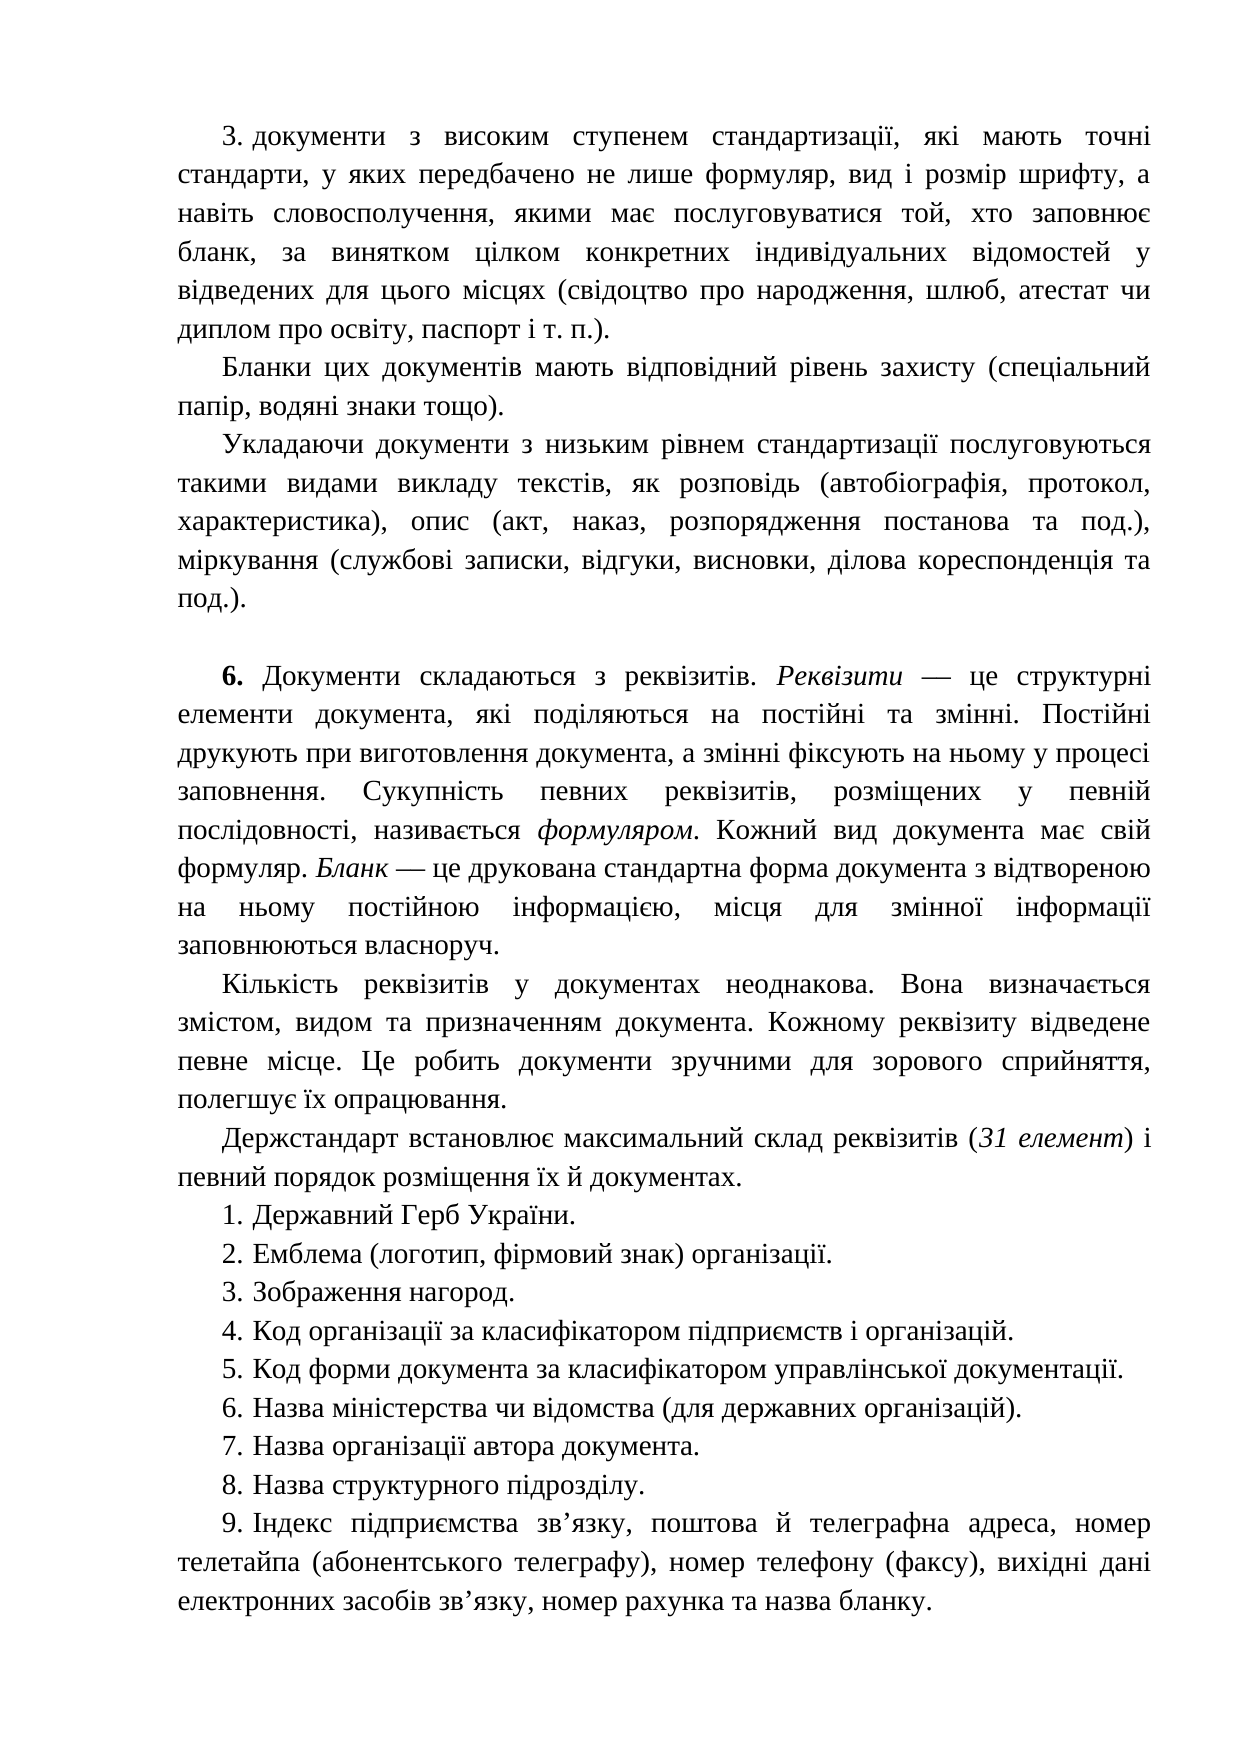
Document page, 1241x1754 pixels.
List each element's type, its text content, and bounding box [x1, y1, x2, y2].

text Держстандарт встановлює максимальний склад реквізитів (31 елемент) і певний порядок розміщення їх й документах. [177, 1120, 1152, 1192]
text Кількість реквізитів у документах неоднакова. Вона визначається змістом, видом та призначенням документа. Кожному реквізиту відведене певне місце. Це робить документи зручними для зорового сприйняття, полегшує їх опрацювання. [177, 966, 1152, 1115]
list Індекс підприємства зв’язку, поштова й телеграфна адреса, номер телетайпа (абонентського телеграфу), номер телефону (факсу), вихідні дані електронних засобів зв’язку, номер рахунка та назва бланку. [177, 1506, 1152, 1616]
list Назва організації автора документа. [177, 1428, 1152, 1462]
text Укладаючи документи з низьким рівнем стандартизації послуговуються такими видами викладу текстів, як розповідь (автобіографія, протокол, характеристика), опис (акт, наказ, розпорядження постанова та под.), міркування (службові записки, відгуки, висновки, ділова кореспонденція та под.). [177, 426, 1152, 614]
text 6. Документи складаються з реквізитів. Реквізити –– це структурні елементи документа, які поділяються на постійні та змінні. Постійні друкують при виготовлення документа, а змінні фіксують на ньому у процесі заповнення. Сукупність певних реквізитів, розміщених у певній послідовності, називається формуляром. Кожний вид документа має свій формуляр. Бланк –– це друкована стандартна форма документа з відтвореною на ньому постійною інформацією, місця для змінної інформації заповнюються власноруч. [177, 658, 1152, 961]
list Державний Герб України. [177, 1197, 1152, 1231]
list Код організації за класифікатором підприємств і організацій. [177, 1313, 1152, 1346]
list документи з високим ступенем стандартизації, які мають точні стандарти, у яких передбачено не лише формуляр, вид і розмір шрифту, а навіть словосполучення, якими має послуговуватися той, хто заповнює бланк, за винятком цілком конкретних індивідуальних відомостей у відведених для цього місцях (свідоцтво про народження, шлюб, атестат чи диплом про освіту, паспорт і т. п.). [177, 118, 1152, 344]
list Назва міністерства чи відомства (для державних організацій). [177, 1390, 1152, 1423]
text Бланки цих документів мають відповідний рівень захисту (спеціальний папір, водяні знаки тощо). [177, 349, 1152, 421]
list Код форми документа за класифікатором управлінської документації. [177, 1351, 1152, 1385]
list Назва структурного підрозділу. [177, 1467, 1152, 1501]
list Емблема (логотип, фірмовий знак) організації. [177, 1236, 1152, 1269]
list Зображення нагород. [177, 1274, 1152, 1308]
